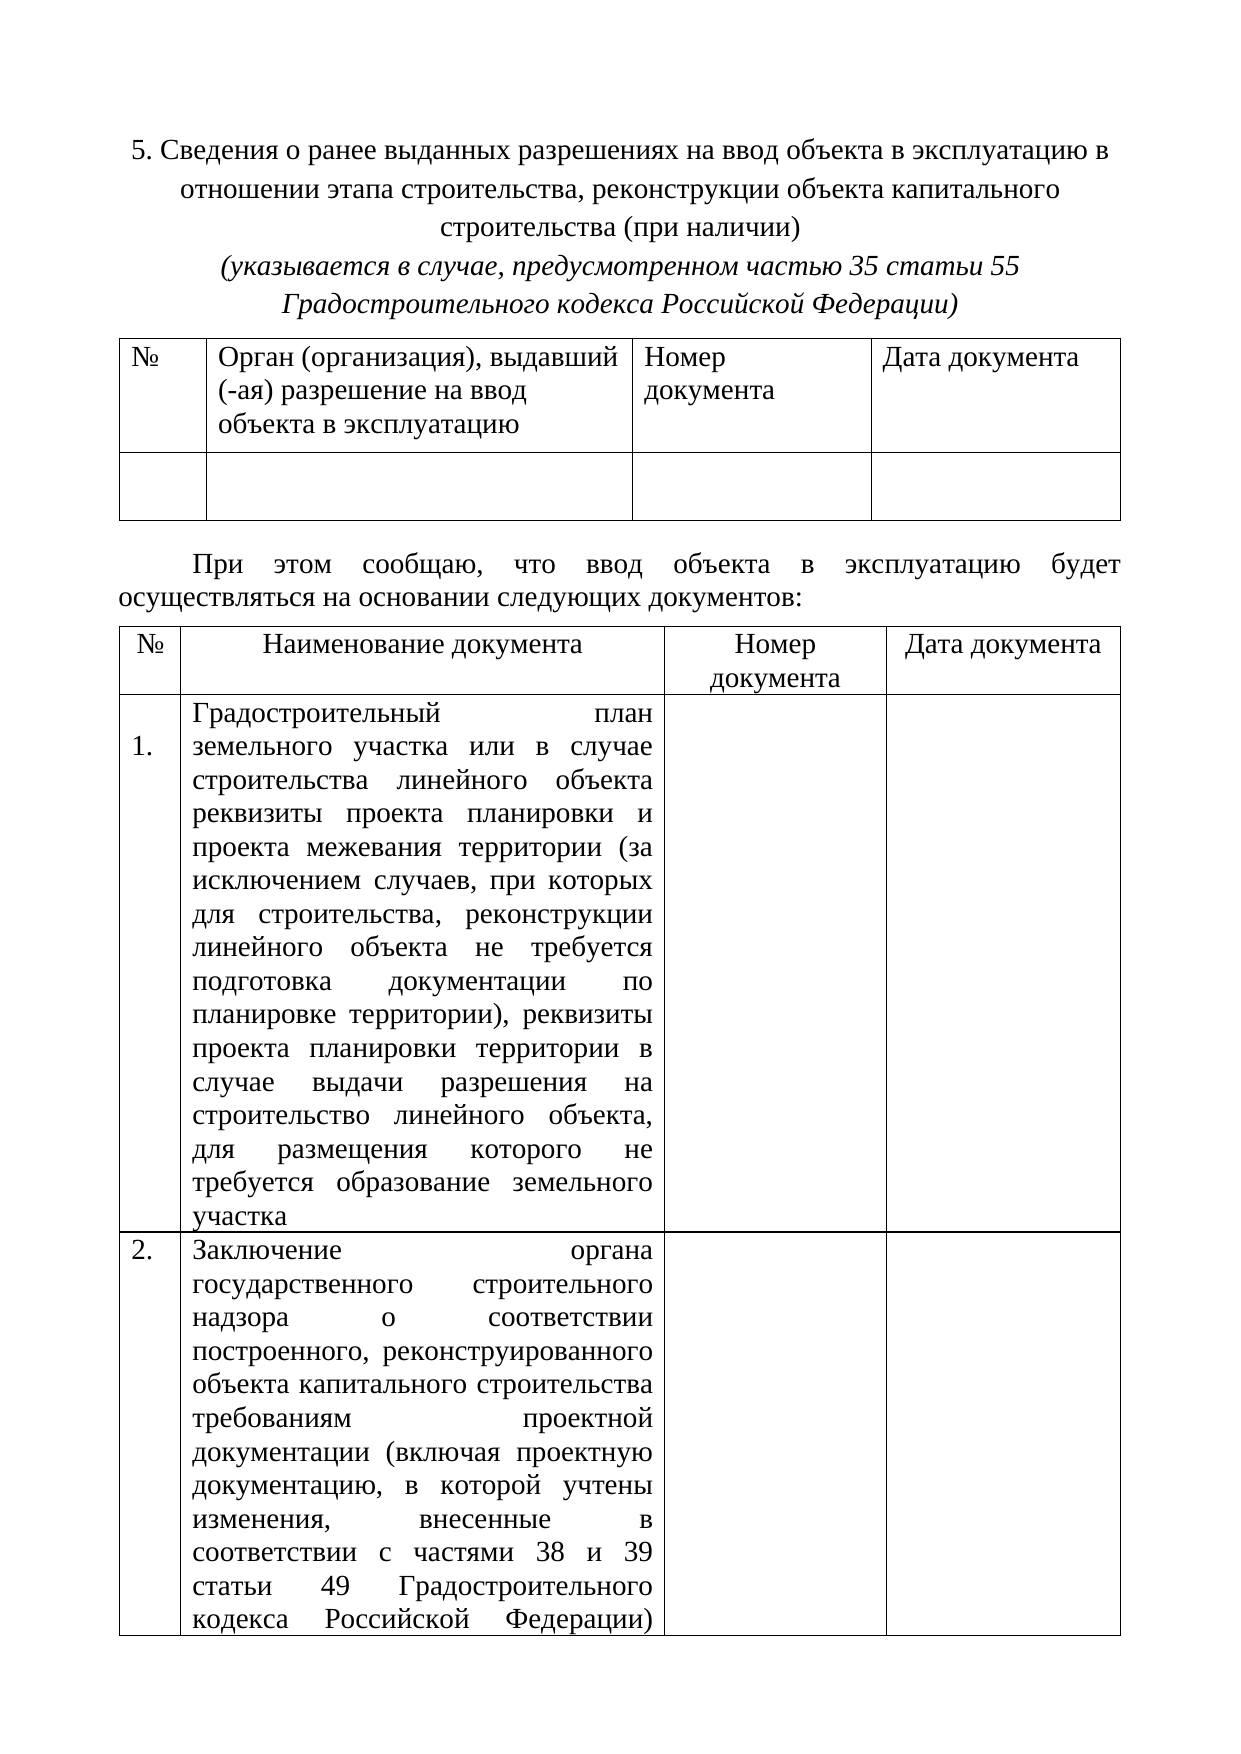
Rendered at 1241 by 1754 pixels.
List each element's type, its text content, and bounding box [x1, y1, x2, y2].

table_header № [120, 339, 206, 452]
table_cell [207, 453, 632, 520]
table_cell [633, 453, 871, 520]
table_cell [887, 695, 1120, 1231]
table_cell [665, 695, 886, 1231]
table_header № [120, 627, 180, 694]
table_header Номер документа [633, 339, 871, 452]
table_cell 1. [120, 695, 180, 1231]
table_header Дата документа [887, 627, 1120, 694]
table_cell [665, 1233, 886, 1635]
table_header Дата документа [872, 339, 1120, 452]
table_cell [120, 453, 206, 520]
table_cell 2. [120, 1233, 180, 1635]
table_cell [181, 1233, 664, 1635]
table_header Номер документа [665, 627, 886, 694]
table_header Наименование документа [181, 627, 664, 694]
table_cell [872, 453, 1120, 520]
text (указывается в случае, предусмотренном частью 35 статьи 55 Градостроительного кодекса Российской Федерации) [118, 248, 1122, 320]
table_header Орган (организация), выдавший (-ая) разрешение на ввод объекта в эксплуатацию [207, 339, 632, 452]
table_cell Градостроительный план земельного участка или в случае строительства линейного объекта реквизиты проекта планировки и проекта межевания территории (за исключением случаев, при которых для строительства, реконструкции линейного объекта не требуется подготовка документации по планировке территории), реквизиты проекта планировки территории в случае выдачи разрешения на строительство линейного объекта, для размещения которого не требуется образование земельного участка [181, 695, 664, 1231]
text При этом сообщаю, что ввод объекта в эксплуатацию будет осуществляться на основании следующих документов: [118, 546, 1122, 613]
text 5. Сведения о ранее выданных разрешениях на ввод объекта в эксплуатацию в отношении этапа строительства, реконструкции объекта капитального строительства (при наличии) [118, 132, 1122, 243]
table_cell [887, 1233, 1120, 1635]
